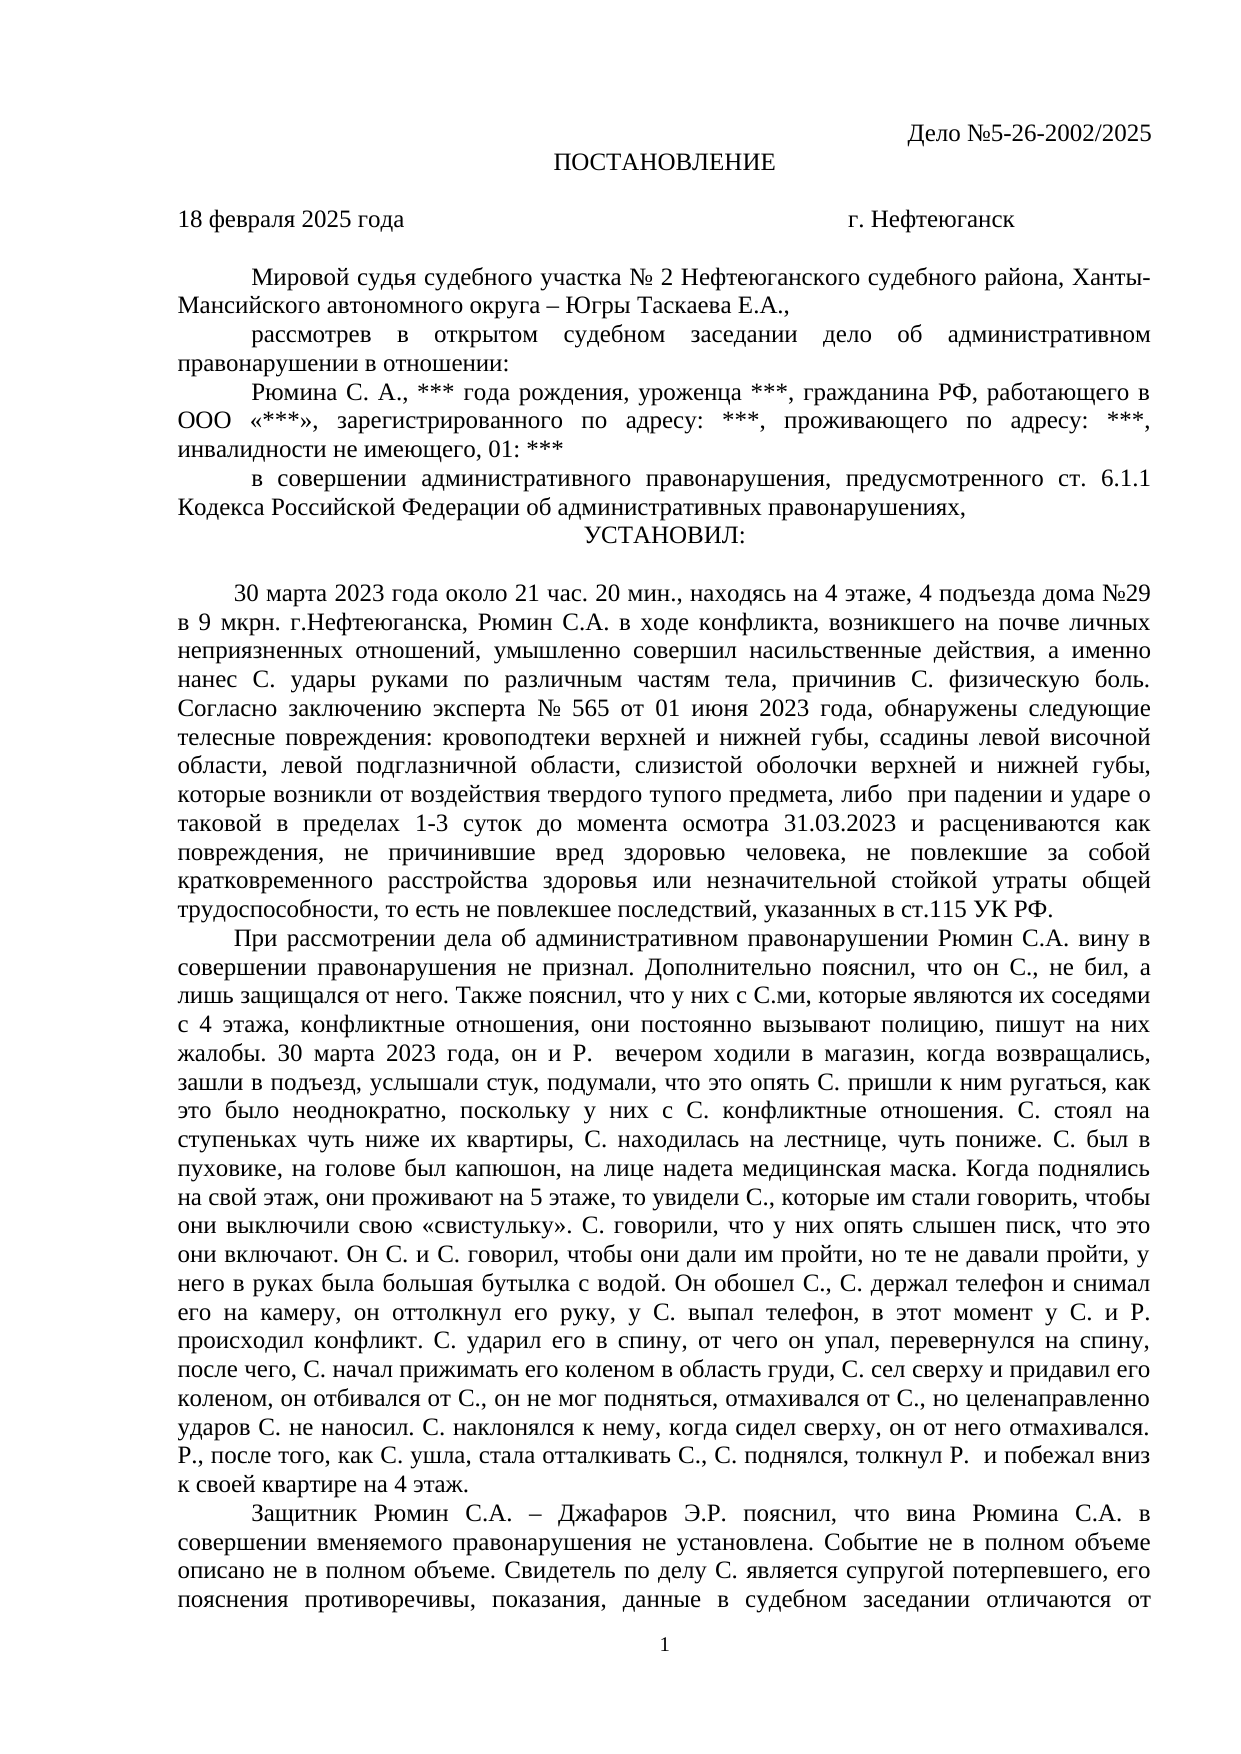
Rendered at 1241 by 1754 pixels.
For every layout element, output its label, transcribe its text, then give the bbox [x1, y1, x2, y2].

text УСТАНОВИЛ: [177, 521, 1152, 549]
text 18 февраля 2025 года г. Нефтеюганск [177, 204, 1152, 233]
text Дело №5-26-2002/2025 [177, 118, 1152, 147]
text При рассмотрении дела об административном правонарушении Рюмин С.А. вину в совершении правонарушения не признал. Дополнительно пояснил, что он С., не бил, а лишь защищался от него. Также пояснил, что у них с С.ми, которые являются их соседями с 4 этажа, конфликтные отношения, они постоянно вызывают полицию, пишут на них жалобы. 30 марта 2023 года, он и Р. вечером ходили в магазин, когда возвращались, зашли в подъезд, услышали стук, подумали, что это опять С. пришли к ним ругаться, как это было неоднократно, поскольку у них с С. конфликтные отношения. С. стоял на ступеньках чуть ниже их квартиры, С. находилась на лестнице, чуть пониже. С. был в пуховике, на голове был капюшон, на лице надета медицинская маска. Когда поднялись на свой этаж, они проживают на 5 этаже, то увидели С., которые им стали говорить, чтобы они выключили свою «свистульку». С. говорили, что у них опять слышен писк, что это они включают. Он С. и С. говорил, чтобы они дали им пройти, но те не давали пройти, у него в руках была большая бутылка с водой. Он обошел С., С. держал телефон и снимал его на камеру, он оттолкнул его руку, у С. выпал телефон, в этот момент у С. и Р. происходил конфликт. С. ударил его в спину, от чего он упал, перевернулся на спину, после чего, С. начал прижимать его коленом в область груди, С. сел сверху и придавил его коленом, он отбивался от С., он не мог подняться, отмахивался от С., но целенаправленно ударов С. не наносил. С. наклонялся к нему, когда сидел сверху, он от него отмахивался. Р., после того, как С. ушла, стала отталкивать С., С. поднялся, толкнул Р. и побежал вниз к своей квартире на 4 этаж. [177, 923, 1152, 1498]
text Рюмина С. А., *** года рождения, уроженца ***, гражданина РФ, работающего в ООО «***», зарегистрированного по адресу: ***, проживающего по адресу: ***, инвалидности не имеющего, 01: *** [177, 377, 1152, 463]
text ПОСТАНОВЛЕНИЕ [177, 147, 1152, 176]
text Мировой судья судебного участка № 2 Нефтеюганского судебного района, Ханты-Мансийского автономного округа – Югры Таскаева Е.А., [177, 262, 1152, 319]
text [177, 1498, 1152, 1613]
text в совершении административного правонарушения, предусмотренного ст. 6.1.1 Кодекса Российской Федерации об административных правонарушениях, [177, 463, 1152, 521]
text 30 марта 2023 года около 21 час. 20 мин., находясь на 4 этаже, 4 подъезда дома №29 в 9 мкрн. г.Нефтеюганска, Рюмин С.А. в ходе конфликта, возникшего на почве личных неприязненных отношений, умышленно совершил насильственные действия, а именно нанес С. удары руками по различным частям тела, причинив С. физическую боль. Согласно заключению эксперта № 565 от 01 июня 2023 года, обнаружены следующие телесные повреждения: кровоподтеки верхней и нижней губы, ссадины левой височной области, левой подглазничной области, слизистой оболочки верхней и нижней губы, которые возникли от воздействия твердого тупого предмета, либо при падении и ударе о таковой в пределах 1-3 суток до момента осмотра 31.03.2023 и расцениваются как повреждения, не причинившие вред здоровью человека, не повлекшие за собой кратковременного расстройства здоровья или незначительной стойкой утраты общей трудоспособности, то есть не повлекшее последствий, указанных в ст.115 УК РФ. [177, 578, 1152, 923]
text рассмотрев в открытом судебном заседании дело об административном правонарушении в отношении: [177, 319, 1152, 377]
